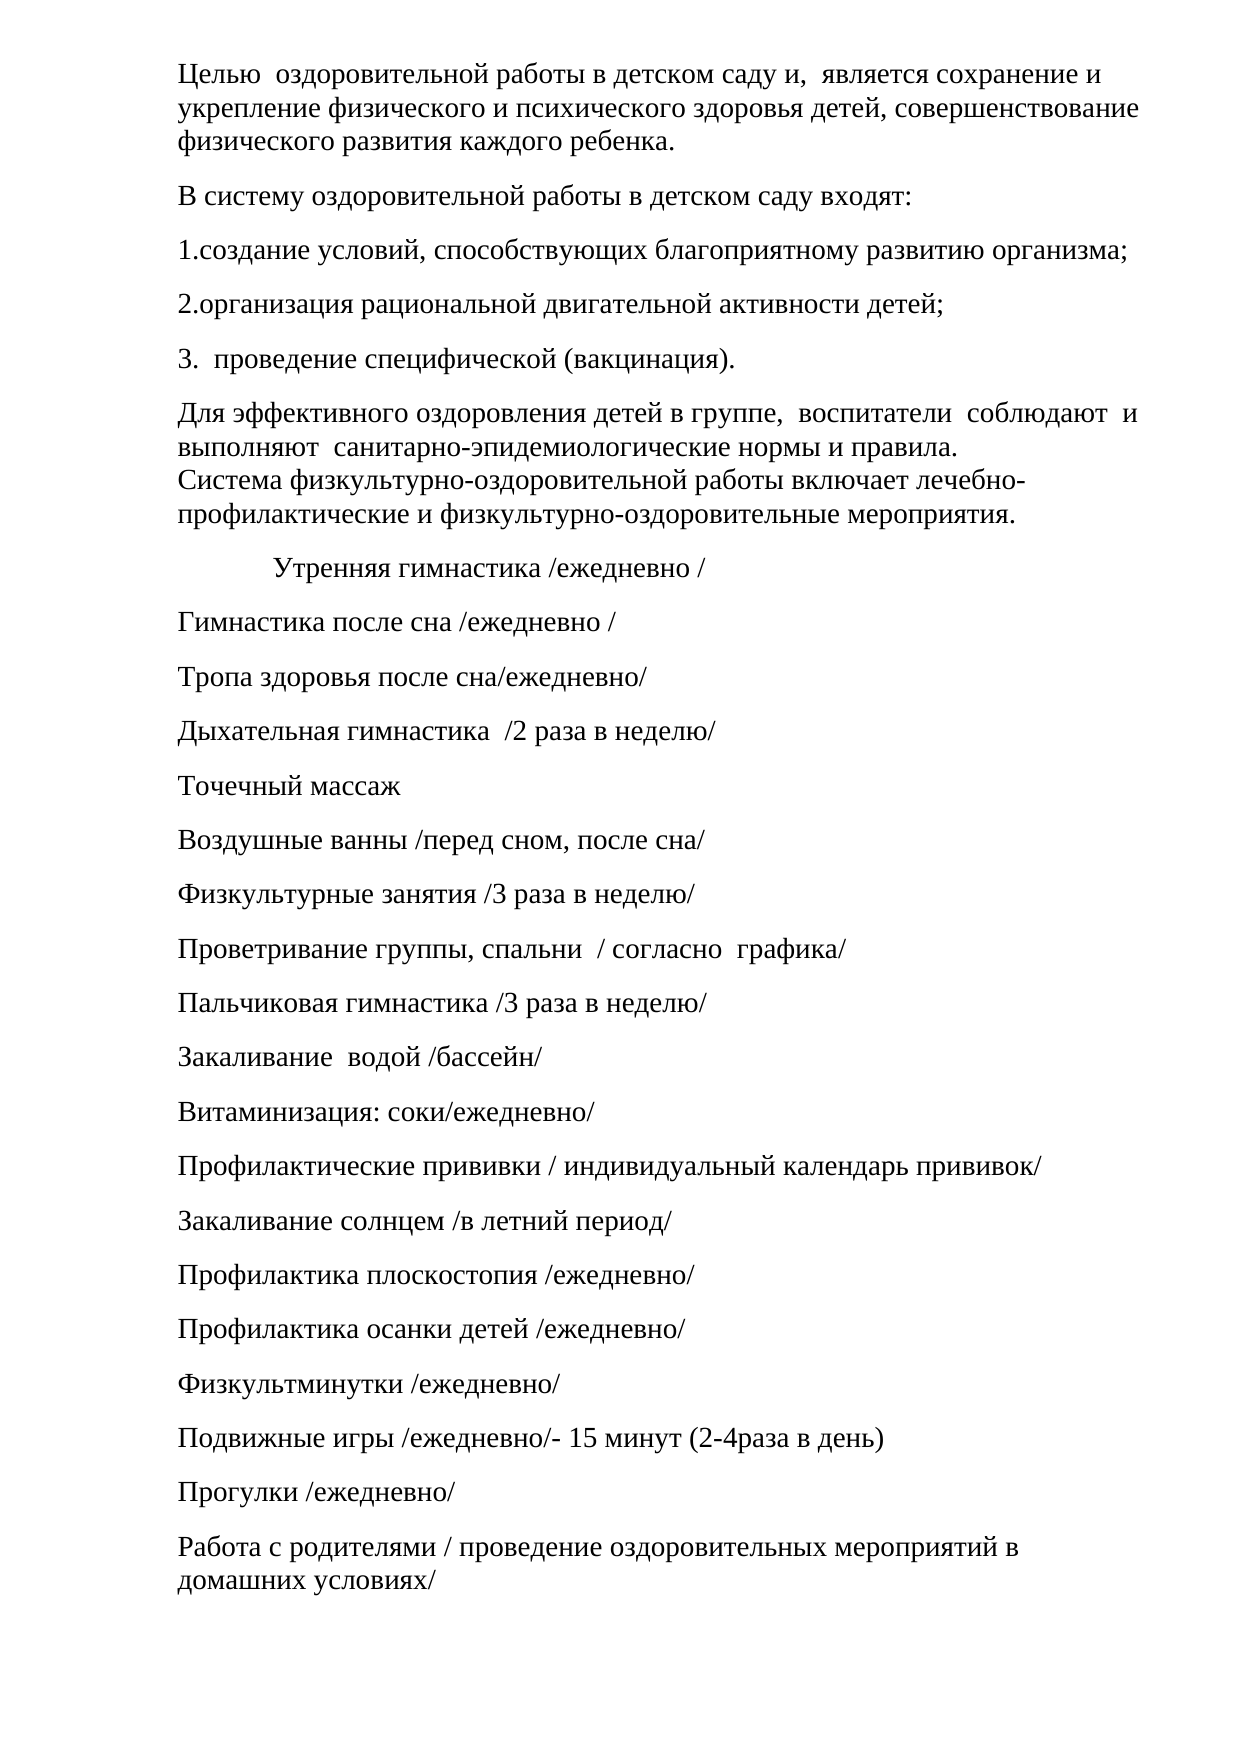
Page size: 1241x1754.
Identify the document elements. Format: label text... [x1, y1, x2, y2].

text Закаливание водой /бассейн/ [177, 1039, 1152, 1073]
text Профилактика осанки детей /ежедневно/ [177, 1311, 1152, 1345]
text 2.организация рациональной двигательной активности детей; [177, 286, 1152, 320]
text Дыхательная гимнастика /2 раза в неделю/ [177, 713, 1152, 747]
text В систему оздоровительной работы в детском саду входят: [177, 178, 1152, 211]
text Точечный массаж [177, 768, 1152, 801]
text Целью оздоровительной работы в детском саду и, является сохранение и укрепление физического и психического здоровья детей, совершенствование физического развития каждого ребенка. [177, 56, 1152, 157]
text Воздушные ванны /перед сном, после сна/ [177, 822, 1152, 856]
text Прогулки /ежедневно/ [177, 1474, 1152, 1508]
text Физкультурные занятия /3 раза в неделю/ [177, 876, 1152, 910]
text Профилактические прививки / индивидуальный календарь прививок/ [177, 1148, 1152, 1182]
text Утренняя гимнастика /ежедневно / [177, 550, 1152, 584]
text Работа с родителями / проведение оздоровительных мероприятий в домашних условиях/ [177, 1529, 1152, 1596]
text Физкультминутки /ежедневно/ [177, 1366, 1152, 1399]
text Витаминизация: соки/ежедневно/ [177, 1094, 1152, 1127]
text Для эффективного оздоровления детей в группе, воспитатели соблюдают и выполняют санитарно-эпидемиологические нормы и правила. Система физкультурно-оздоровительной работы включает лечебно-профилактические и физкультурно-оздоровительные мероприятия. [177, 395, 1152, 529]
text Подвижные игры /ежедневно/- 15 минут (2-4раза в день) [177, 1420, 1152, 1454]
text Гимнастика после сна /ежедневно / [177, 604, 1152, 638]
text 3. проведение специфической (вакцинация). [177, 341, 1152, 374]
text Пальчиковая гимнастика /3 раза в неделю/ [177, 985, 1152, 1019]
text Закаливание солнцем /в летний период/ [177, 1203, 1152, 1236]
text Профилактика плоскостопия /ежедневно/ [177, 1257, 1152, 1291]
text Тропа здоровья после сна/ежедневно/ [177, 659, 1152, 692]
text 1.создание условий, способствующих благоприятному развитию организма; [177, 232, 1152, 266]
text Проветривание группы, спальни / согласно графика/ [177, 931, 1152, 964]
